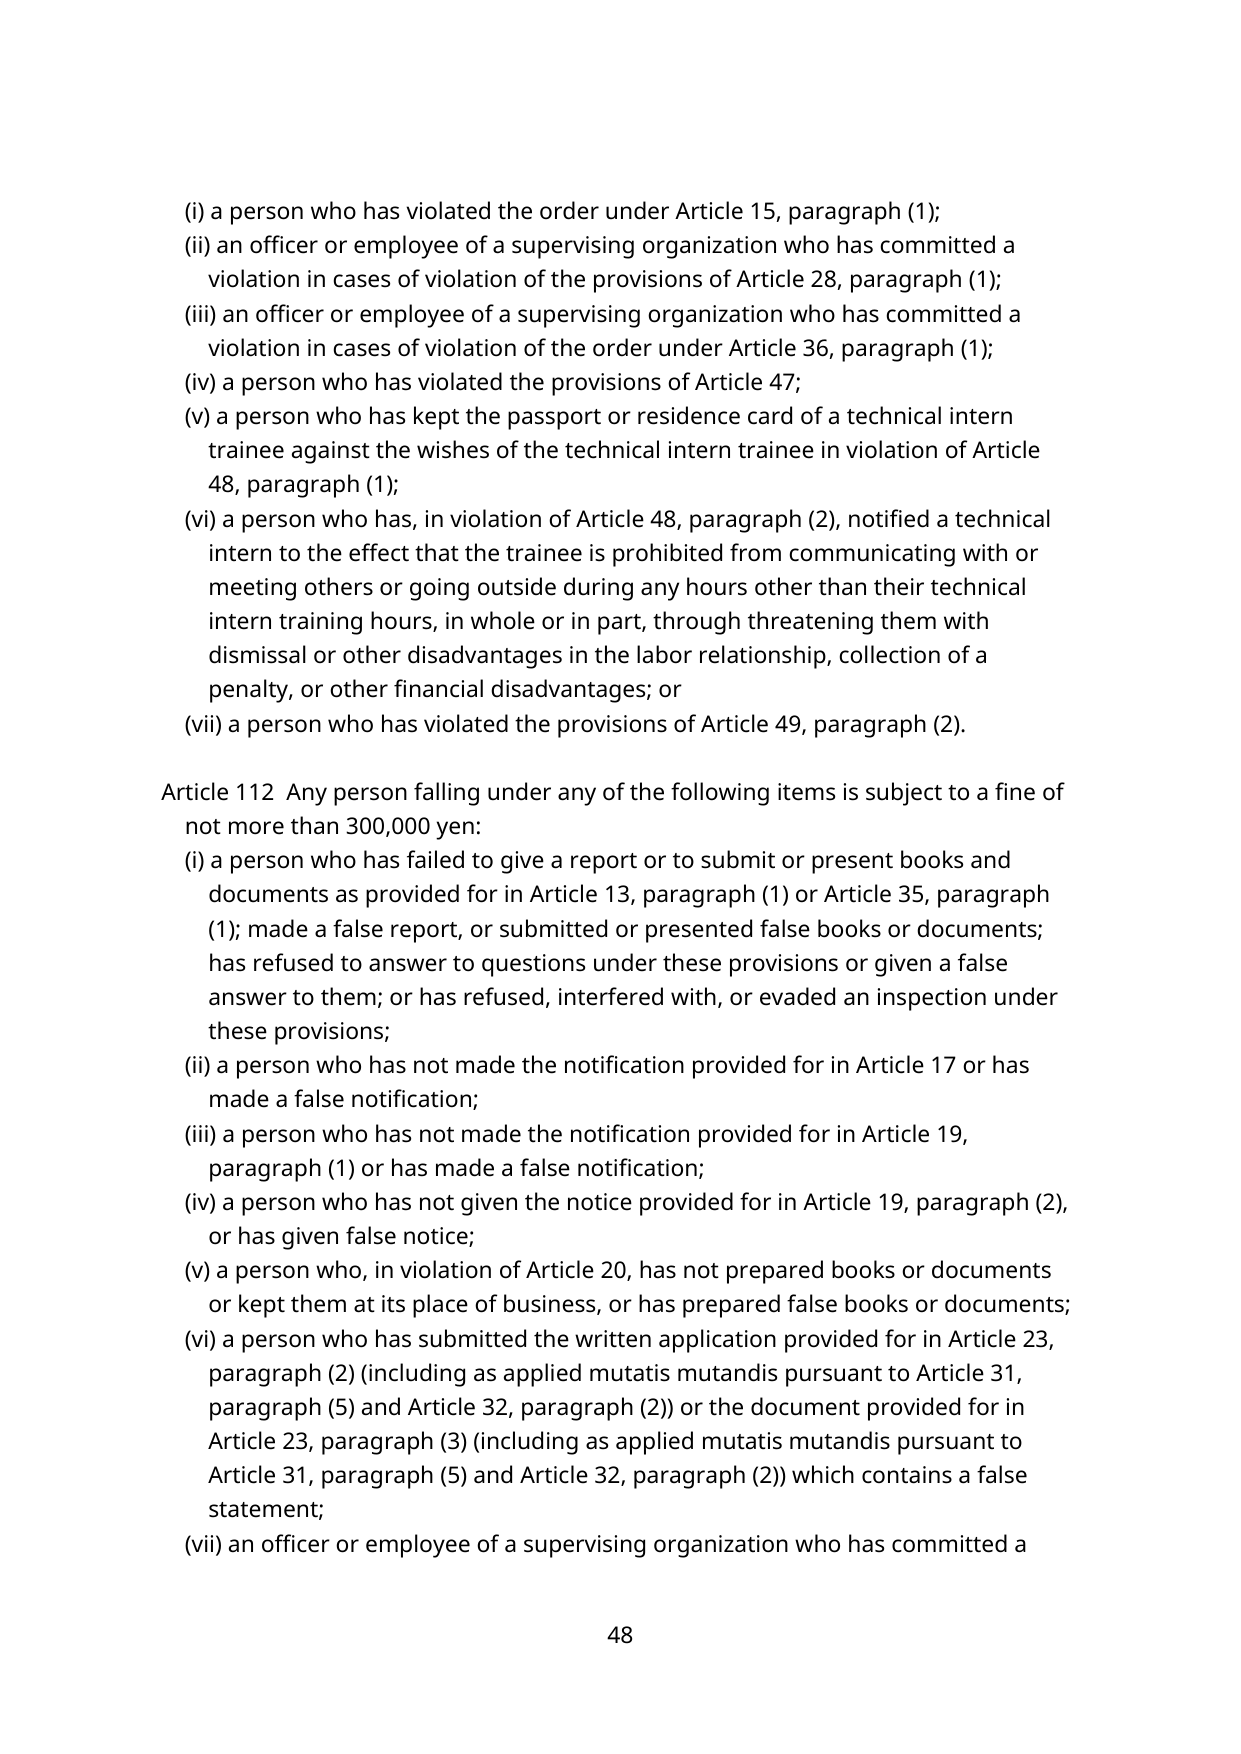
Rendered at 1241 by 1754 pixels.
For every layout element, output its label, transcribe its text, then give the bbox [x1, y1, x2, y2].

text (i) a person who has failed to give a report or to submit or present books and documents as provided for in Article 13, paragraph (1) or Article 35, paragraph (1); made a false report, or submitted or presented false books or documents; has refused to answer to questions under these provisions or given a false answer to them; or has refused, interfered with, or evaded an inspection under these provisions; [184, 843, 1079, 1048]
text (iv) a person who has violated the provisions of Article 47; [184, 364, 1079, 399]
text (vi) a person who has, in violation of Article 48, paragraph (2), notified a technical intern to the effect that the trainee is prohibited from communicating with or meeting others or going outside during any hours other than their technical intern training hours, in whole or in part, through threatening them with dismissal or other disadvantages in the labor relationship, collection of a penalty, or other financial disadvantages; or [184, 501, 1079, 706]
text (iii) a person who has not made the notification provided for in Article 19, paragraph (1) or has made a false notification; [184, 1116, 1079, 1184]
text (i) a person who has violated the order under Article 15, paragraph (1); [184, 194, 1079, 228]
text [184, 1526, 1079, 1560]
text (v) a person who has kept the passport or residence card of a technical intern trainee against the wishes of the technical intern trainee in violation of Article 48, paragraph (1); [184, 399, 1079, 501]
text (vii) a person who has violated the provisions of Article 49, paragraph (2). [184, 706, 1079, 740]
text (iv) a person who has not given the notice provided for in Article 19, paragraph (2), or has given false notice; [184, 1184, 1079, 1253]
text (ii) a person who has not made the notification provided for in Article 17 or has made a false notification; [184, 1048, 1079, 1116]
text (ii) an officer or employee of a supervising organization who has committed a violation in cases of violation of the provisions of Article 28, paragraph (1); [184, 228, 1079, 296]
text (vi) a person who has submitted the written application provided for in Article 23, paragraph (2) (including as applied mutatis mutandis pursuant to Article 31, paragraph (5) and Article 32, paragraph (2)) or the document provided for in Article 23, paragraph (3) (including as applied mutatis mutandis pursuant to Article 31, paragraph (5) and Article 32, paragraph (2)) which contains a false statement; [184, 1321, 1079, 1526]
text (v) a person who, in violation of Article 20, has not prepared books or documents or kept them at its place of business, or has prepared false books or documents; [184, 1253, 1079, 1321]
text (iii) an officer or employee of a supervising organization who has committed a violation in cases of violation of the order under Article 36, paragraph (1); [184, 296, 1079, 364]
text Article 112 Any person falling under any of the following items is subject to a fine of not more than 300,000 yen: [161, 774, 1079, 843]
